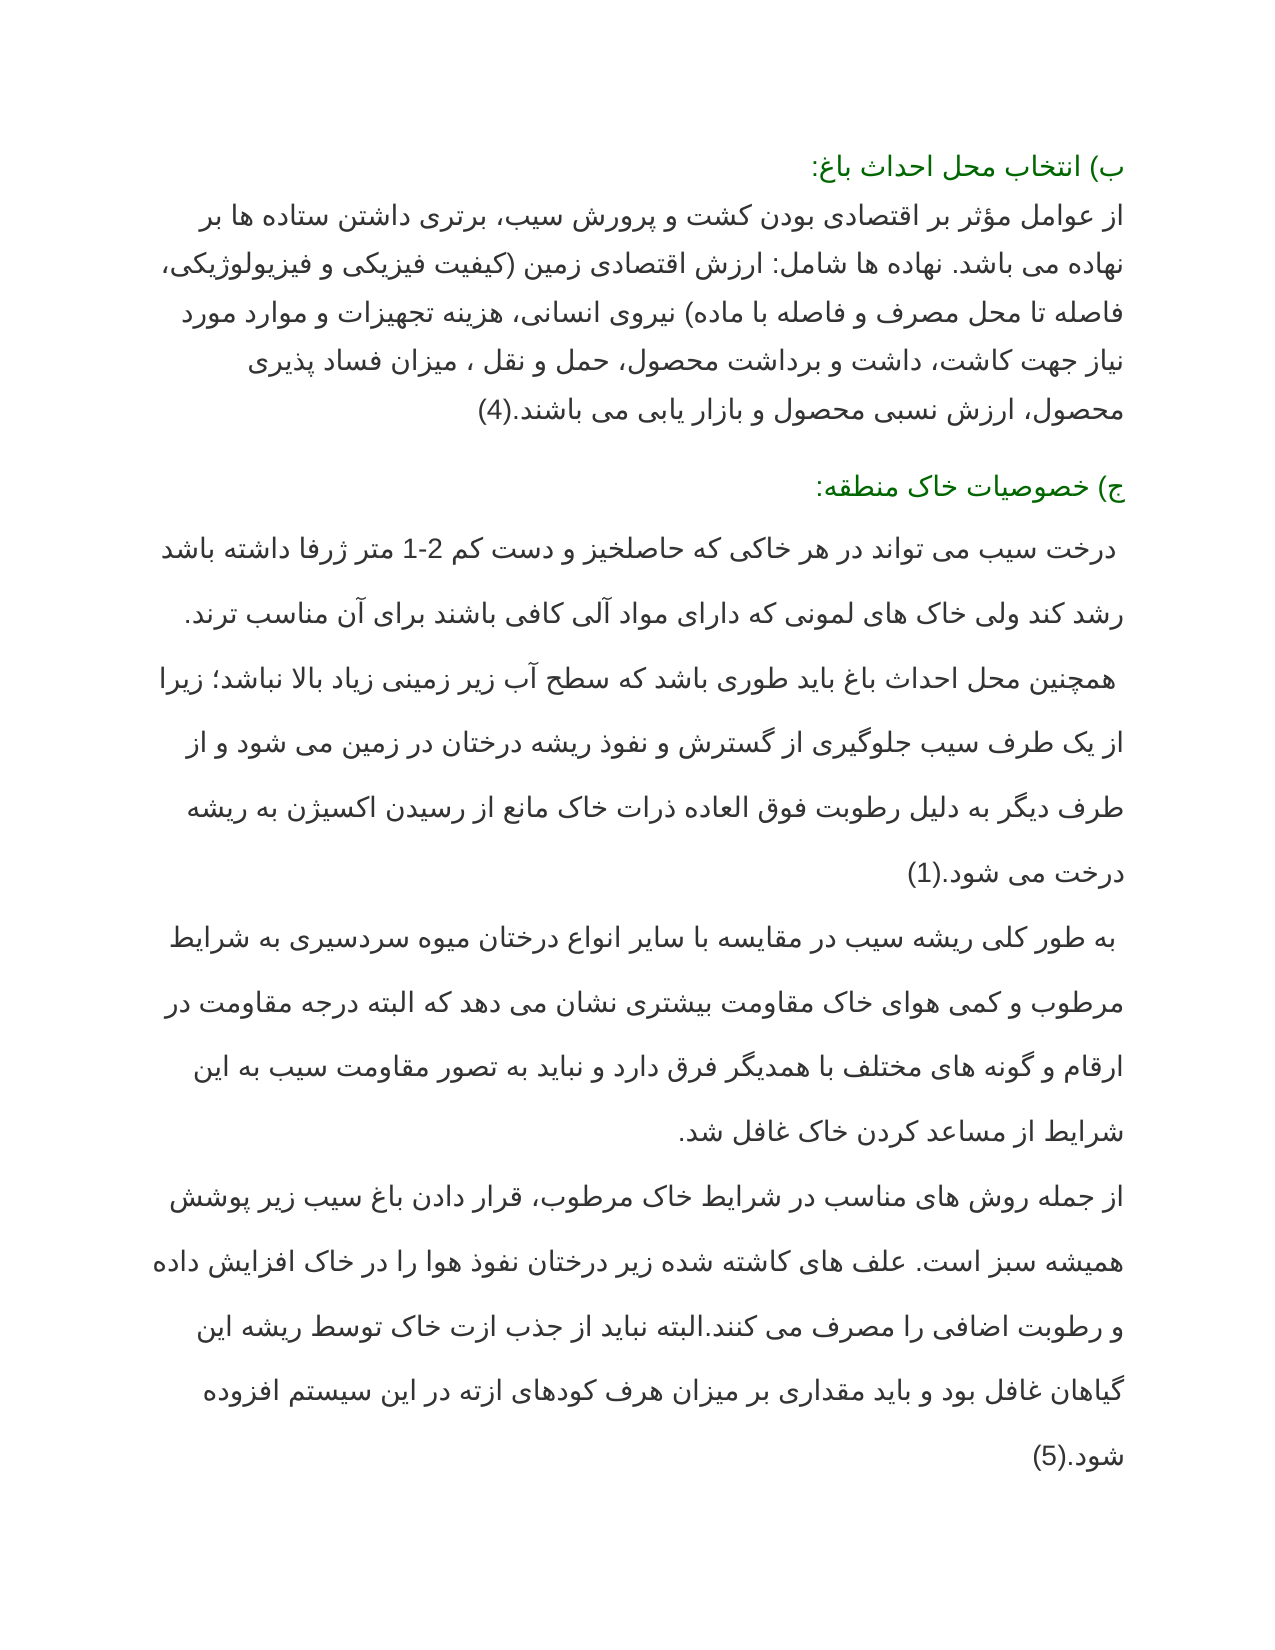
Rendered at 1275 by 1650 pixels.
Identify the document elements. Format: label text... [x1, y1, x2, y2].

text به طور کلی ریشه سیب در مقایسه با سایر انواع درختان میوه سردسیری به شرایط مرطوب و کمی هوای خاک مقاومت بیشتری نشان می دهد که البته درجه مقاومت در ارقام و گونه های مختلف با همدیگر فرق دارد و نباید به تصور مقاومت سیب به این شرایط از مساعد کردن خاک غافل شد. از جمله روش های مناسب در شرایط خاک مرطوب، قرار دادن باغ سیب زیر پوشش همیشه سبز است. علف های کاشته شده زیر درختان نفوذ هوا را در خاک افزایش داده و رطوبت اضافی را مصرف می کنند.البته نباید از جذب ازت خاک توسط ریشه این گیاهان غافل بود و باید مقداری بر میزان هرف کودهای ازته در این سیستم افزوده شود.(5) [150, 921, 1125, 1471]
text ج) خصوصیات خاک منطقه: [150, 470, 1125, 503]
text همچنین محل احداث باغ باید طوری باشد که سطح آب زیر زمینی زیاد بالا نباشد؛ زیرا از یک طرف سیب جلوگیری از گسترش و نفوذ ریشه درختان در زمین می شود و از طرف دیگر به دلیل رطوبت فوق العاده ذرات خاک مانع از رسیدن اکسیژن به ریشه درخت می شود.(1) [150, 662, 1125, 888]
text درخت سیب می تواند در هر خاکی که حاصلخیز و دست کم 2-1 متر ژرفا داشته باشد رشد کند ولی خاک های لمونی که دارای مواد آلی کافی باشند برای آن مناسب ترند. [150, 532, 1125, 629]
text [150, 150, 1125, 425]
